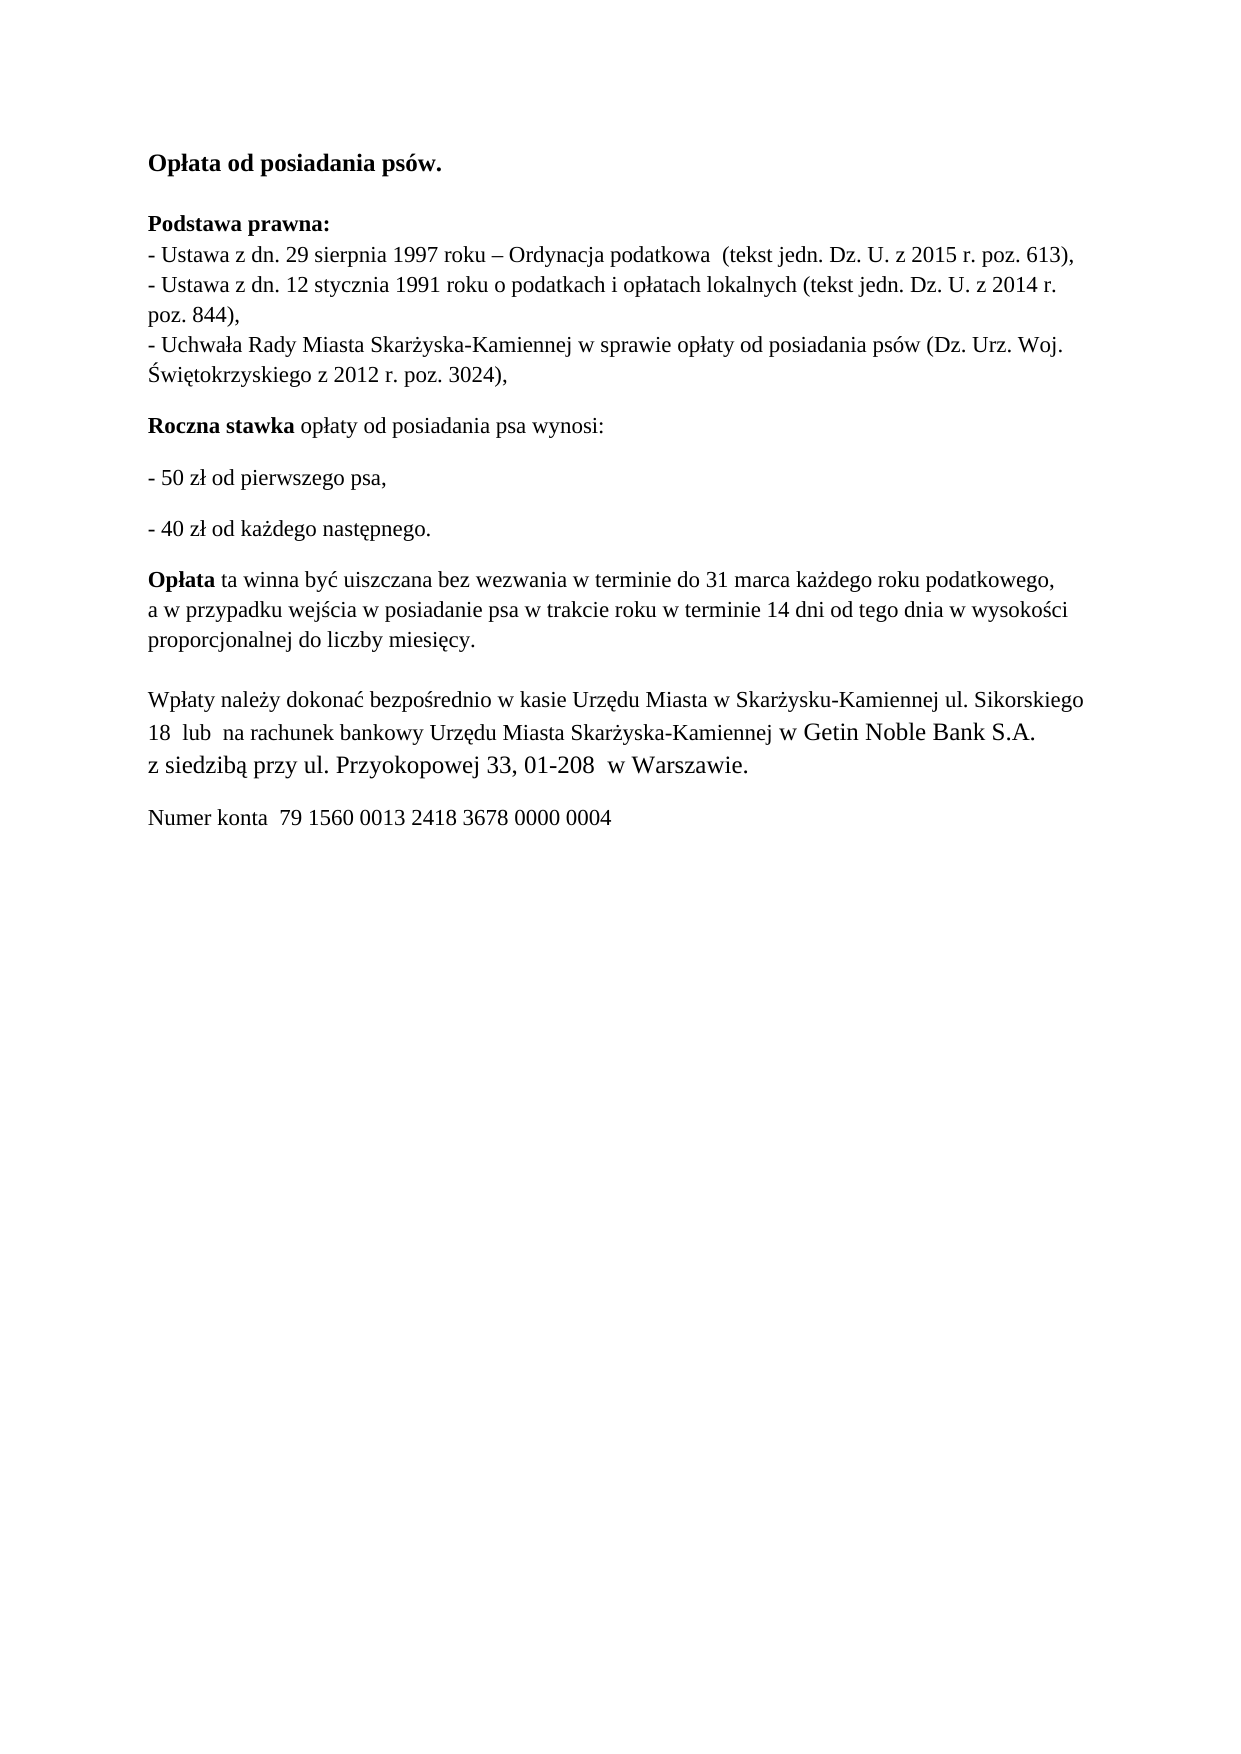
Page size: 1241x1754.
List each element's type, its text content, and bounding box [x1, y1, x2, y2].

text - 50 zł od pierwszego psa, [148, 463, 1093, 490]
text Numer konta 79 1560 0013 2418 3678 0000 0004 [148, 804, 1093, 830]
text - 40 zł od każdego następnego. [148, 514, 1093, 541]
text Opłata ta winna być uiszczana bez wezwania w terminie do 31 marca każdego roku podatkowego, a w przypadku wejścia w posiadanie psa w trakcie roku w terminie 14 dni od tego dnia w wysokości proporcjonalnej do liczby miesięcy. Wpłaty należy dokonać bezpośrednio w kasie Urzędu Miasta w Skarżysku-Kamiennej ul. Sikorskiego 18 lub na rachunek bankowy Urzędu Miasta Skarżyska-Kamiennej w Getin Noble Bank S.A. z siedzibą przy ul. Przyokopowej 33, 01-208 w Warszawie. [148, 566, 1093, 779]
text Roczna stawka opłaty od posiadania psa wynosi: [148, 412, 1093, 439]
text Opłata od posiadania psów. Podstawa prawna: - Ustawa z dn. 29 sierpnia 1997 roku – Ordynacja podatkowa (tekst jedn. Dz. U. z 2015 r. poz. 613), - Ustawa z dn. 12 stycznia 1991 roku o podatkach i opłatach lokalnych (tekst jedn. Dz. U. z 2014 r. poz. 844), - Uchwała Rady Miasta Skarżyska-Kamiennej w sprawie opłaty od posiadania psów (Dz. Urz. Woj. Świętokrzyskiego z 2012 r. poz. 3024), [148, 148, 1093, 388]
